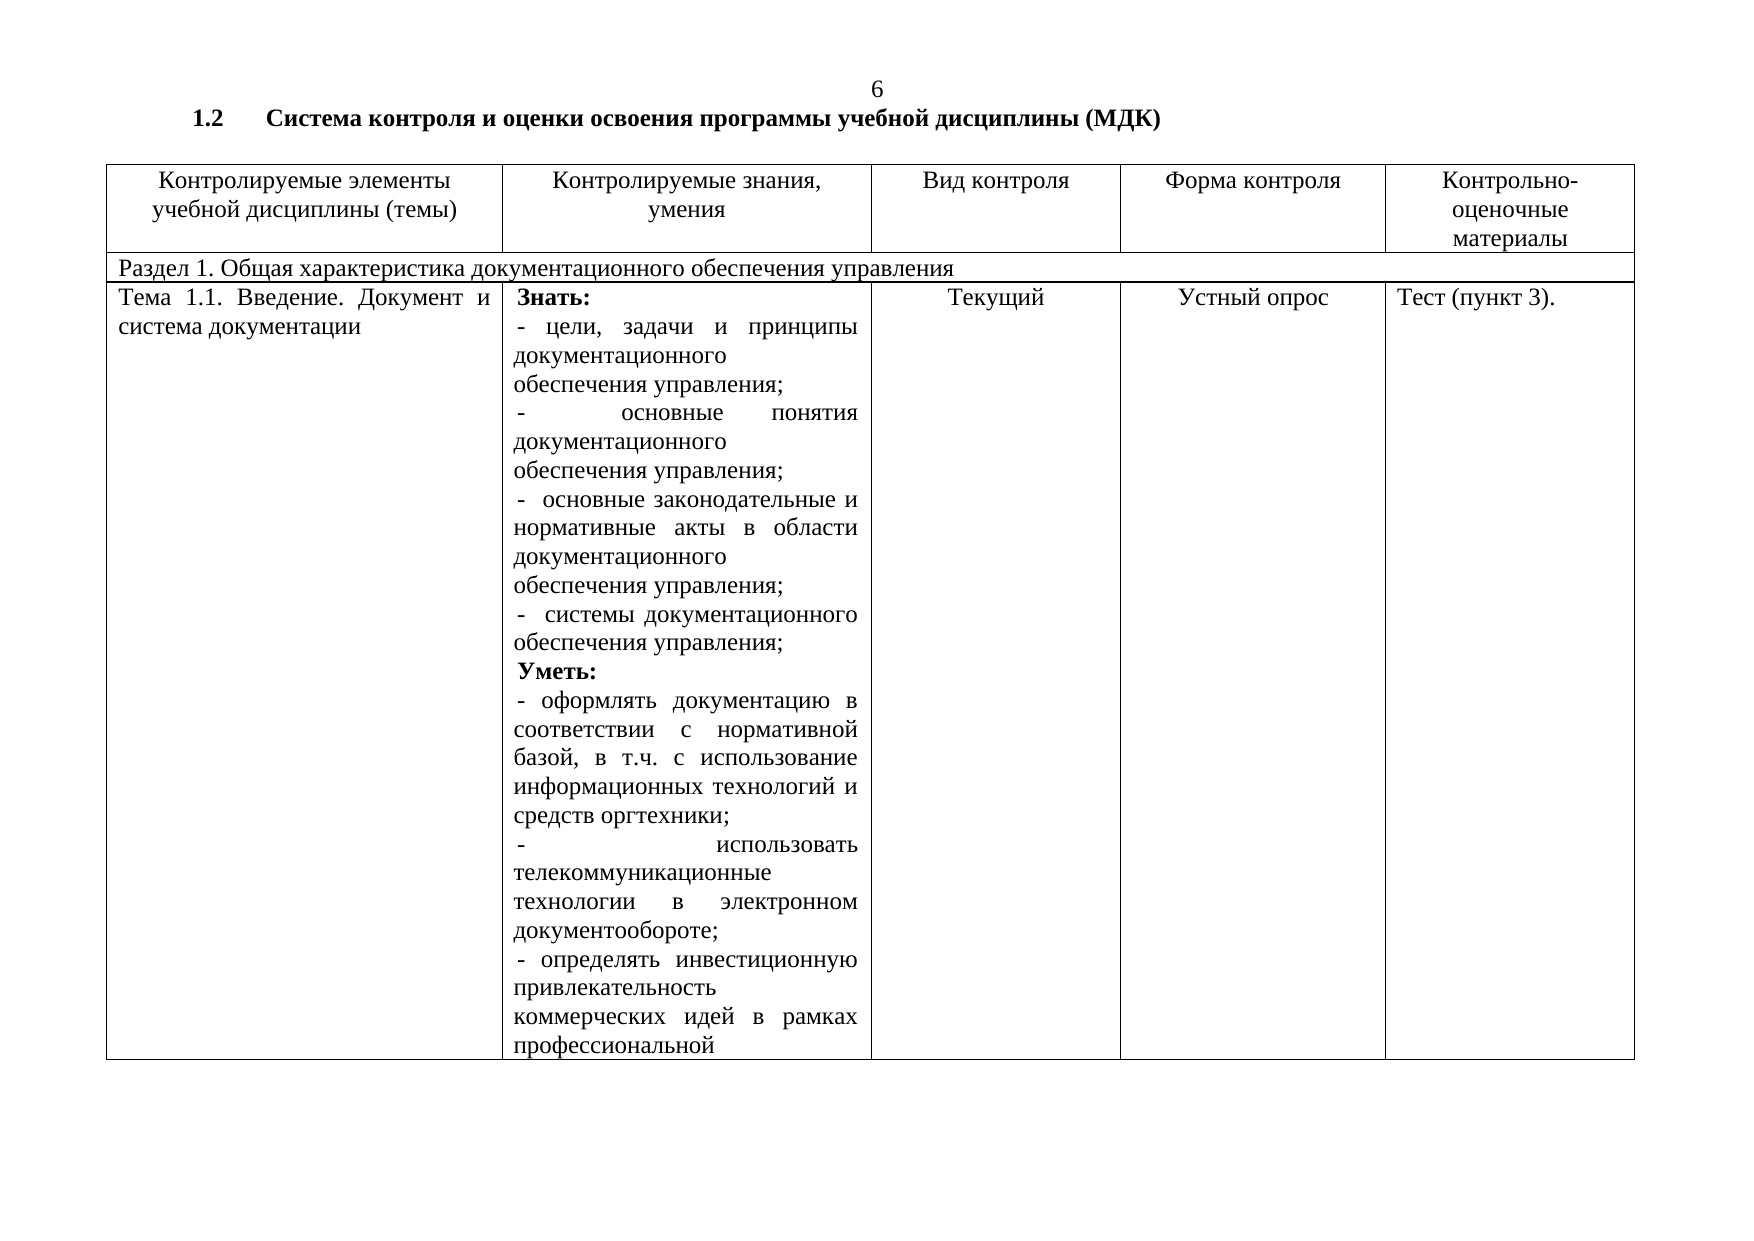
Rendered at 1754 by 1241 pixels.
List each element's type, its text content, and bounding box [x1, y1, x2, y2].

list Система контроля и оценки освоения программы учебной дисциплины (МДК) [118, 103, 1636, 131]
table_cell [107, 283, 502, 1059]
table_cell Тест (пункт 3). [1386, 283, 1634, 1059]
table_cell Раздел 1. Общая характеристика документационного обеспечения управления [107, 253, 1634, 281]
table_header Контролируемые знания, умения [503, 165, 871, 252]
table_cell Текущий [872, 283, 1120, 1059]
table_header Форма контроля [1121, 165, 1385, 252]
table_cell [503, 283, 871, 1059]
table_header Контрольно-оценочные материалы [1386, 165, 1634, 252]
table_header Контролируемые элементы учебной дисциплины (темы) [107, 165, 502, 252]
table_cell Устный опрос [1121, 283, 1385, 1059]
table_header Вид контроля [872, 165, 1120, 252]
